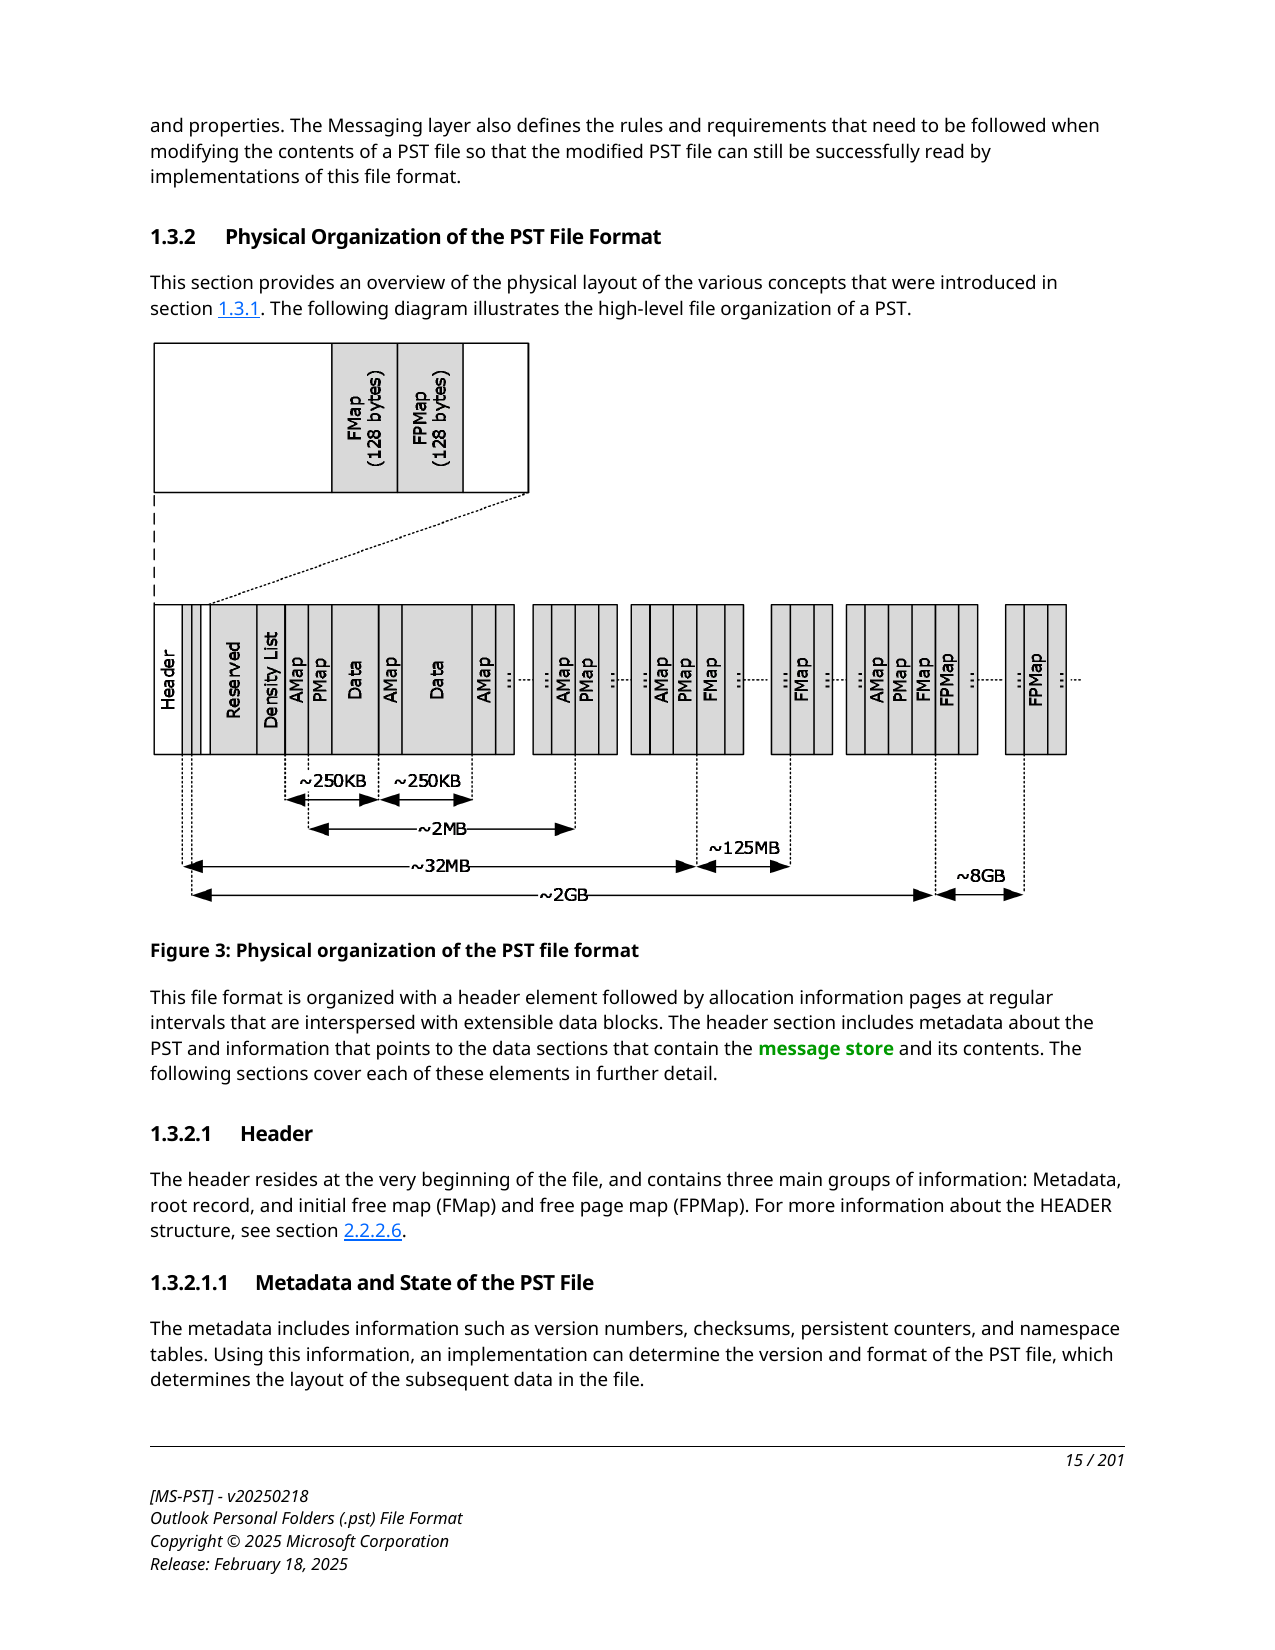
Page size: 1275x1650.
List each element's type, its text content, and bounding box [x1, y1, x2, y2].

text This section provides an overview of the physical layout of the various concepts that were introduced in section 1.3.1. The following diagram illustrates the high-level file organization of a PST. [150, 269, 1125, 321]
text The metadata includes information such as version numbers, checksums, persistent counters, and namespace tables. Using this information, an implementation can determine the version and format of the PST file, which determines the layout of the subsequent data in the file. [150, 1316, 1125, 1392]
text The header resides at the very beginning of the file, and contains three main groups of information: Metadata, root record, and initial free map (FMap) and free page map (FPMap). For more information about the HEADER structure, see section 2.2.2.6. [150, 1167, 1125, 1243]
text Figure 3: Physical organization of the PST file format [150, 938, 1125, 963]
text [150, 112, 1125, 189]
subtitle Header [150, 1119, 1125, 1148]
subtitle Metadata and State of the PST File [150, 1268, 1125, 1297]
text This file format is organized with a header element followed by allocation information pages at regular intervals that are interspersed with extensible data blocks. The header section includes metadata about the PST and information that points to the data sections that contain the message store and its contents. The following sections cover each of these elements in further detail. [150, 984, 1125, 1086]
subtitle Physical Organization of the PST File Format [150, 222, 1125, 251]
